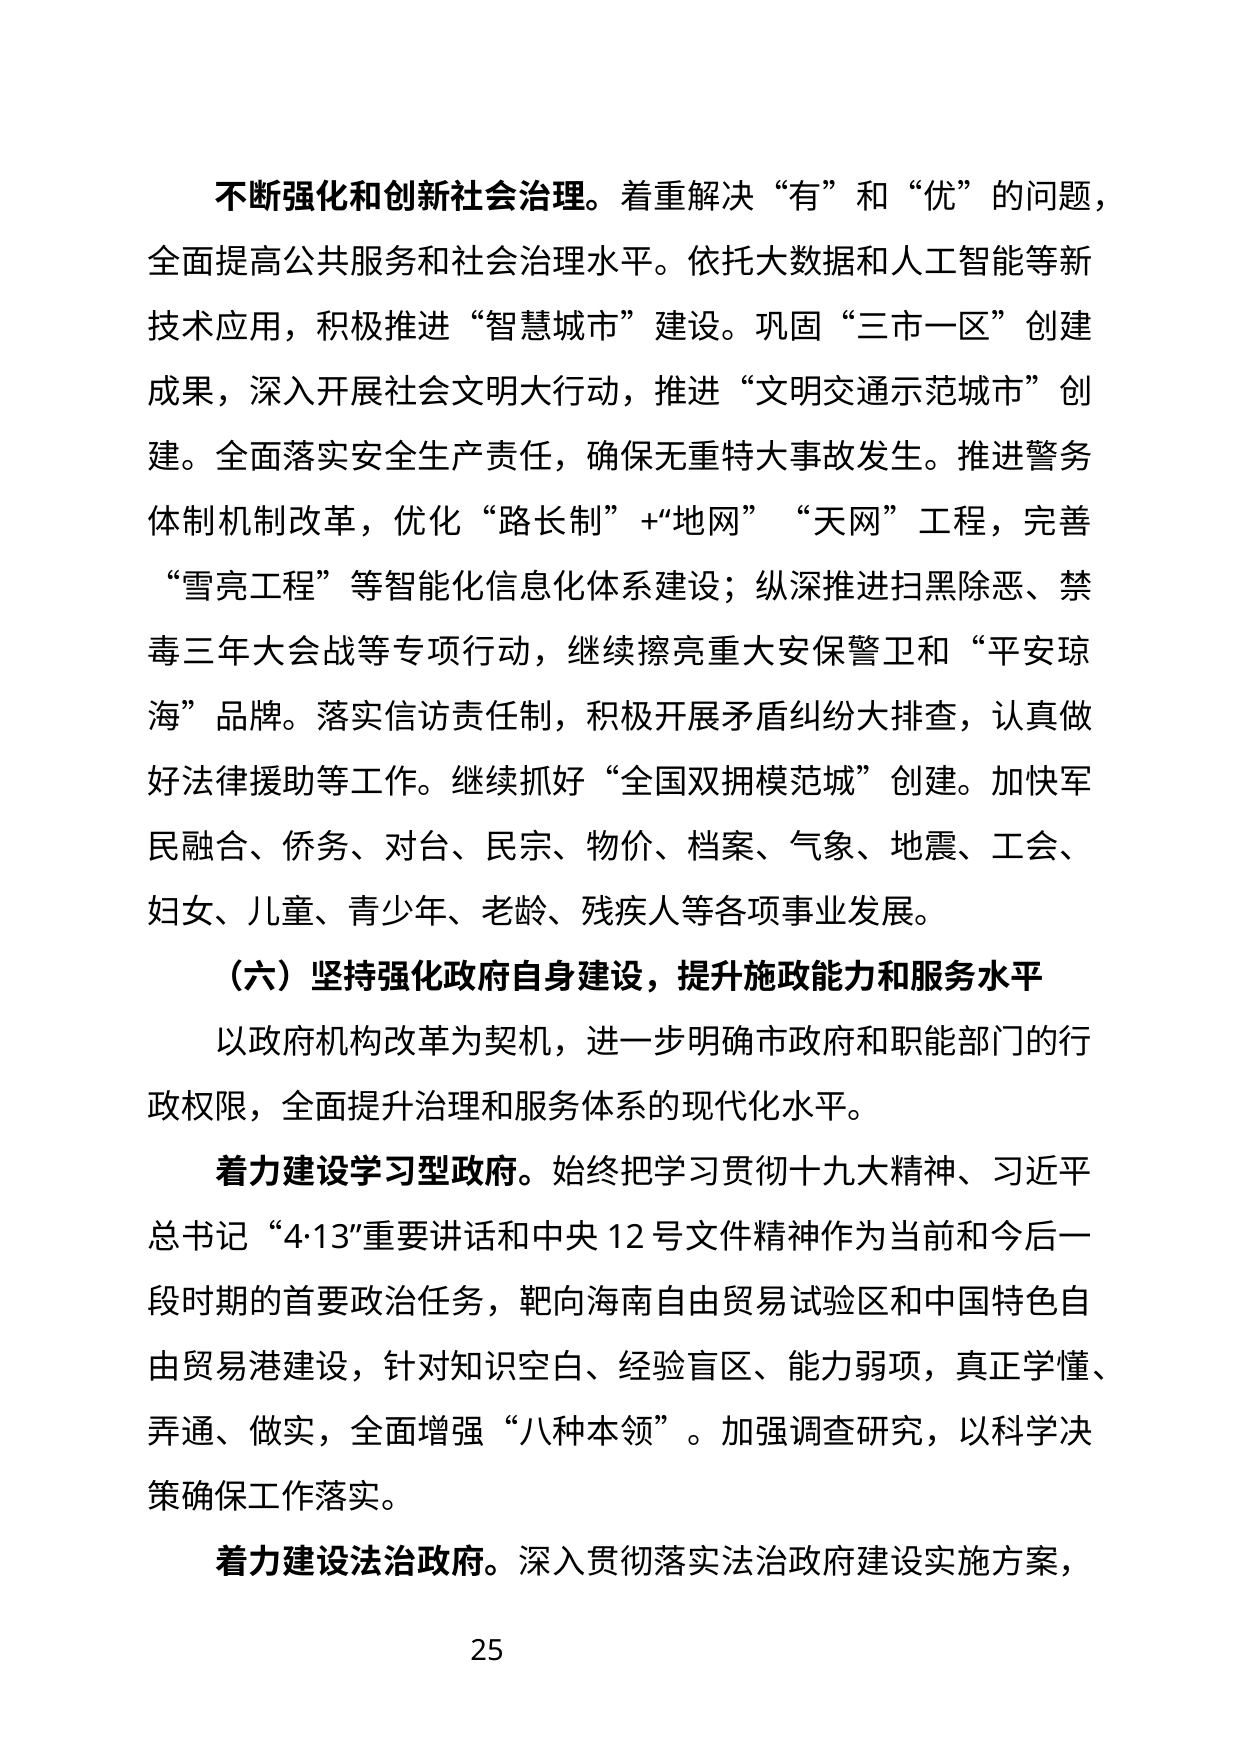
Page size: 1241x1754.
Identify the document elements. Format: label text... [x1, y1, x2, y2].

text 不断强化和创新社会治理。着重解决“有”和“优”的问题，全面提高公共服务和社会治理水平。依托大数据和人工智能等新技术应用，积极推进“智慧城市”建设。巩固“三市一区”创建成果，深入开展社会文明大行动，推进“文明交通示范城市”创建。全面落实安全生产责任，确保无重特大事故发生。推进警务体制机制改革，优化“路长制”+“地网”“天网”工程，完善“雪亮工程”等智能化信息化体系建设；纵深推进扫黑除恶、禁毒三年大会战等专项行动，继续擦亮重大安保警卫和“平安琼海”品牌。落实信访责任制，积极开展矛盾纠纷大排查，认真做好法律援助等工作。继续抓好“全国双拥模范城”创建。加快军民融合、侨务、对台、民宗、物价、档案、气象、地震、工会、妇女、儿童、青少年、老龄、残疾人等各项事业发展。 [148, 162, 1092, 942]
text （六）坚持强化政府自身建设，提升施政能力和服务水平 [210, 942, 1092, 1007]
text 以政府机构改革为契机，进一步明确市政府和职能部门的行政权限，全面提升治理和服务体系的现代化水平。 [148, 1007, 1092, 1137]
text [148, 1527, 1092, 1592]
text 着力建设学习型政府。始终把学习贯彻十九大精神、习近平总书记“4·13”重要讲话和中央12号文件精神作为当前和今后一段时期的首要政治任务，靶向海南自由贸易试验区和中国特色自由贸易港建设，针对知识空白、经验盲区、能力弱项，真正学懂、弄通、做实，全面增强“八种本领”。加强调查研究，以科学决策确保工作落实。 [148, 1137, 1092, 1527]
